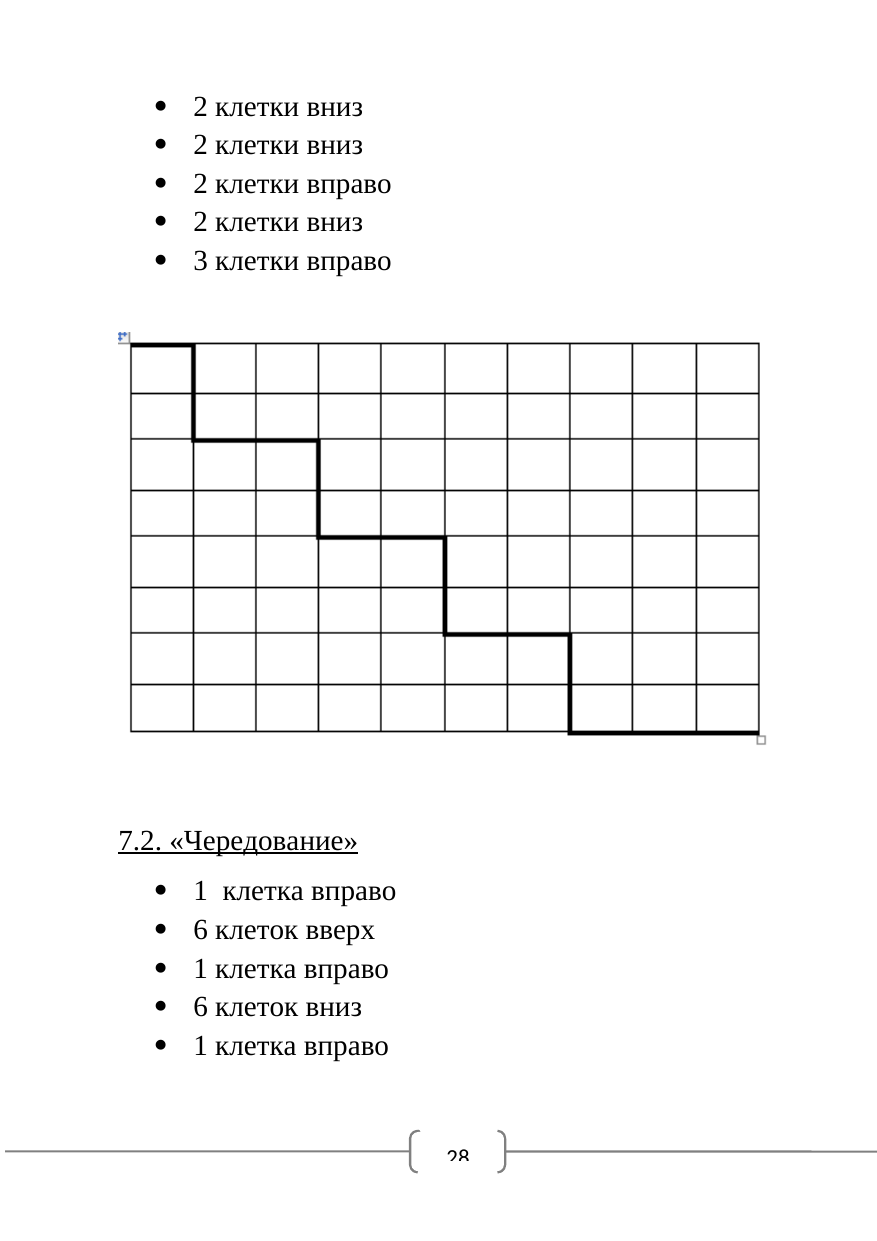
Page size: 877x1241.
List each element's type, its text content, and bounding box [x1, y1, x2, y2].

list 3 клетки вправо [156, 243, 797, 277]
list 1 клетка вправо [156, 951, 797, 984]
list 1 клетка вправо [156, 1028, 797, 1062]
list 6 клеток вверх [156, 912, 797, 946]
text 7.2. «Чередование» [118, 823, 797, 857]
list 6 клеток вниз [156, 989, 797, 1023]
list 1 клетка вправо [156, 873, 797, 907]
picture [118, 332, 774, 756]
list 2 клетки вниз [156, 89, 797, 122]
list 2 клетки вправо [156, 166, 797, 199]
list 2 клетки вниз [156, 204, 797, 238]
list 2 клетки вниз [156, 127, 797, 161]
